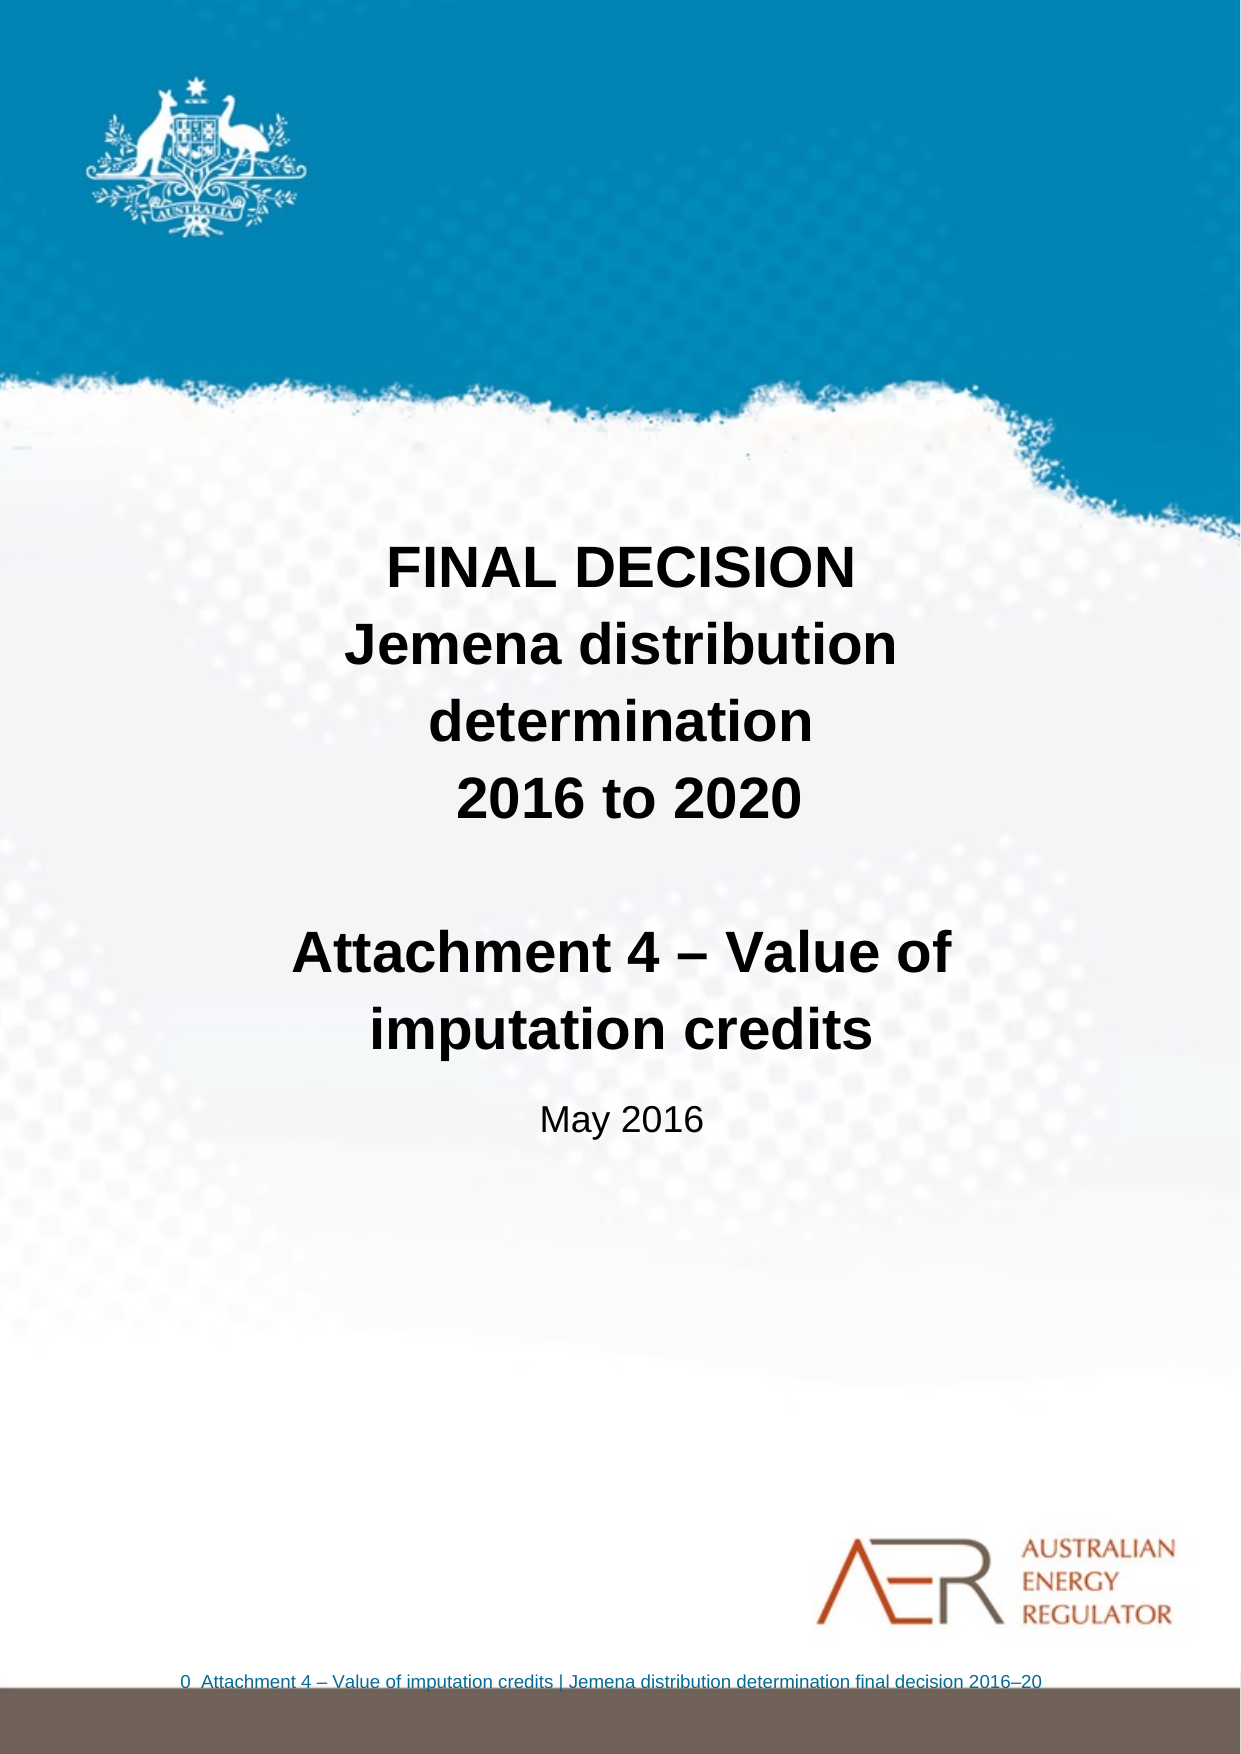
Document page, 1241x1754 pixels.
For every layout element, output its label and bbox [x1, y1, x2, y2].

picture [85, 90, 307, 237]
picture [184, 77, 209, 104]
picture [0, 372, 1241, 1754]
